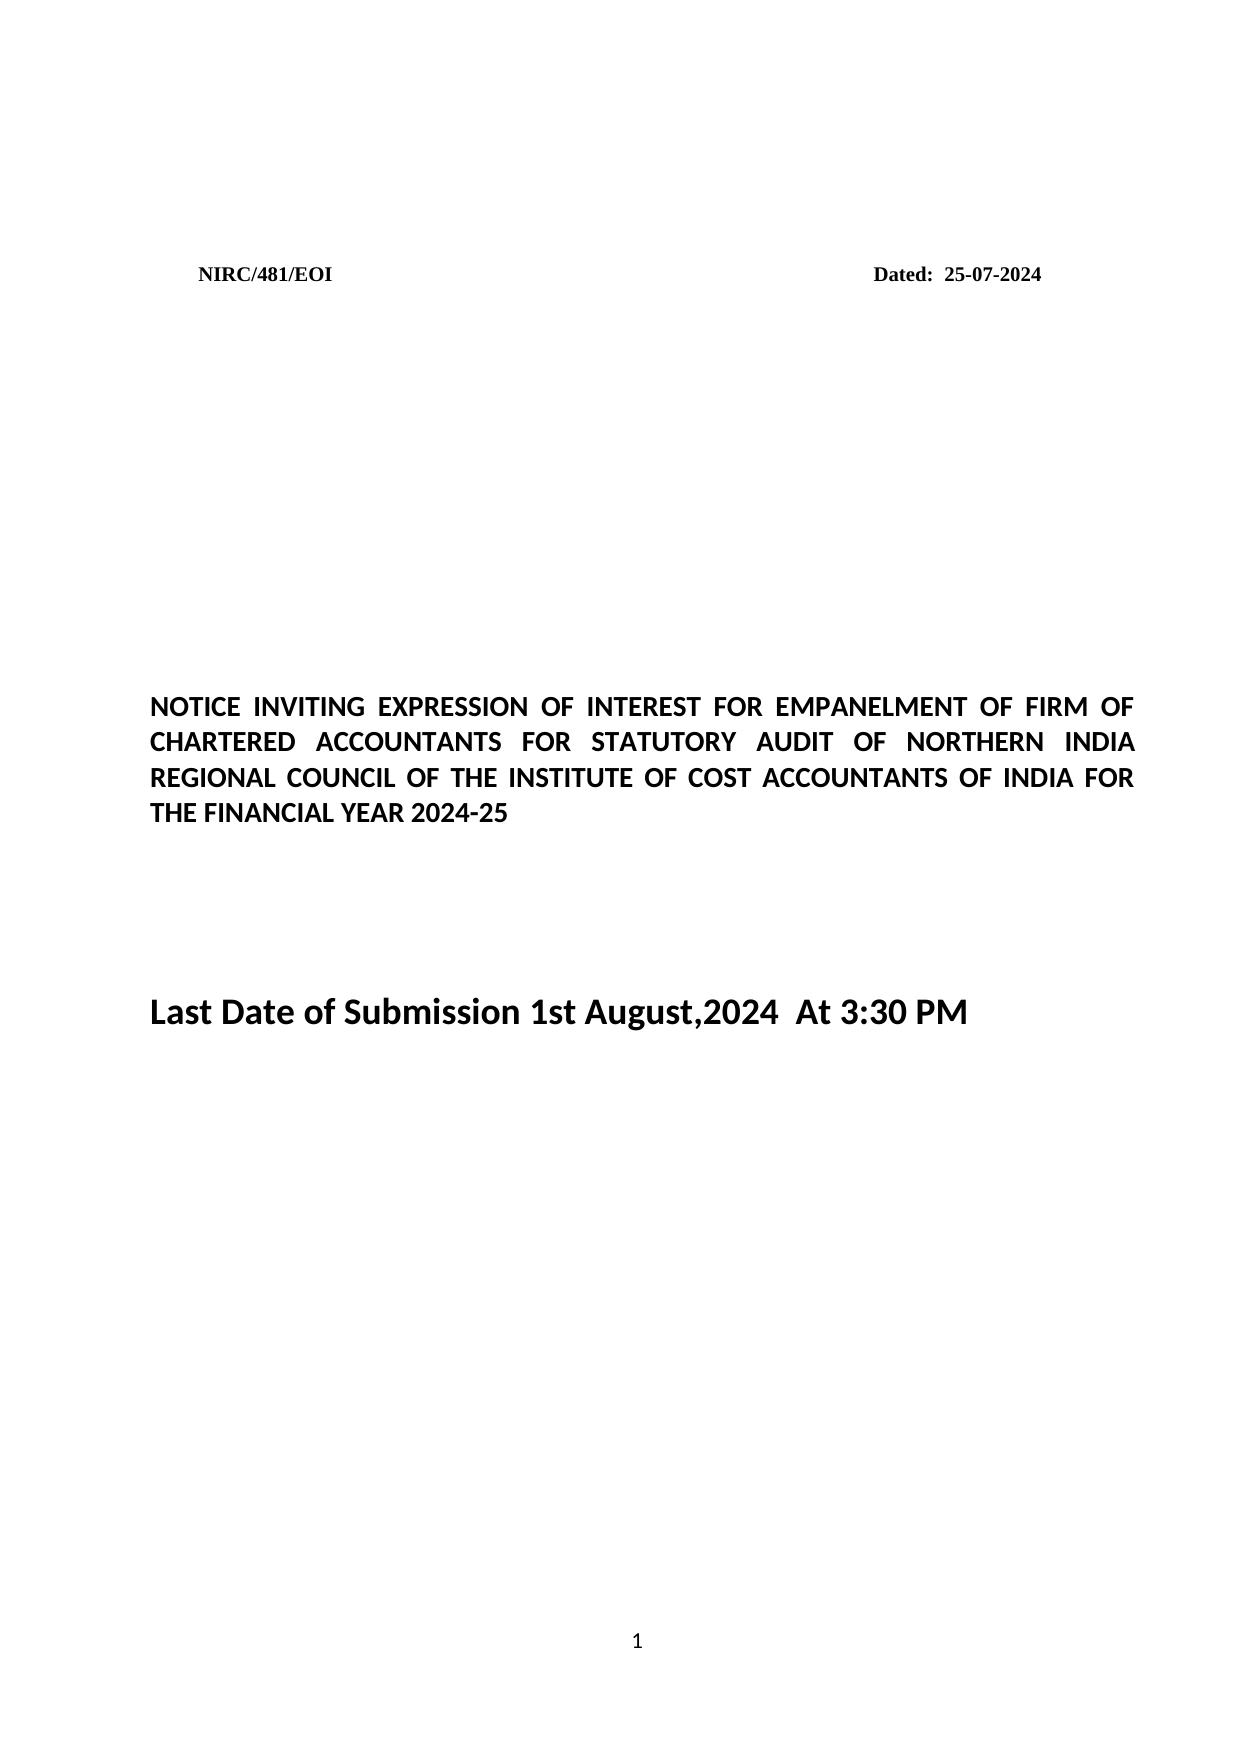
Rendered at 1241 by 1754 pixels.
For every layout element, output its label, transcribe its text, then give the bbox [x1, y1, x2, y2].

title Last Date of Submission 1st August,2024 At 3:30 PM [150, 988, 1159, 1034]
text NIRC/481/EOI Dated: 25-07-2024 [198, 262, 1159, 286]
text NOTICE INVITING EXPRESSION OF INTEREST FOR EMPANELMENT OF FIRM OF CHARTERED ACCOUNTANTS FOR STATUTORY AUDIT OF NORTHERN INDIA REGIONAL COUNCIL OF THE INSTITUTE OF COST ACCOUNTANTS OF INDIA FOR THE FINANCIAL YEAR 2024-25 [150, 688, 1135, 830]
